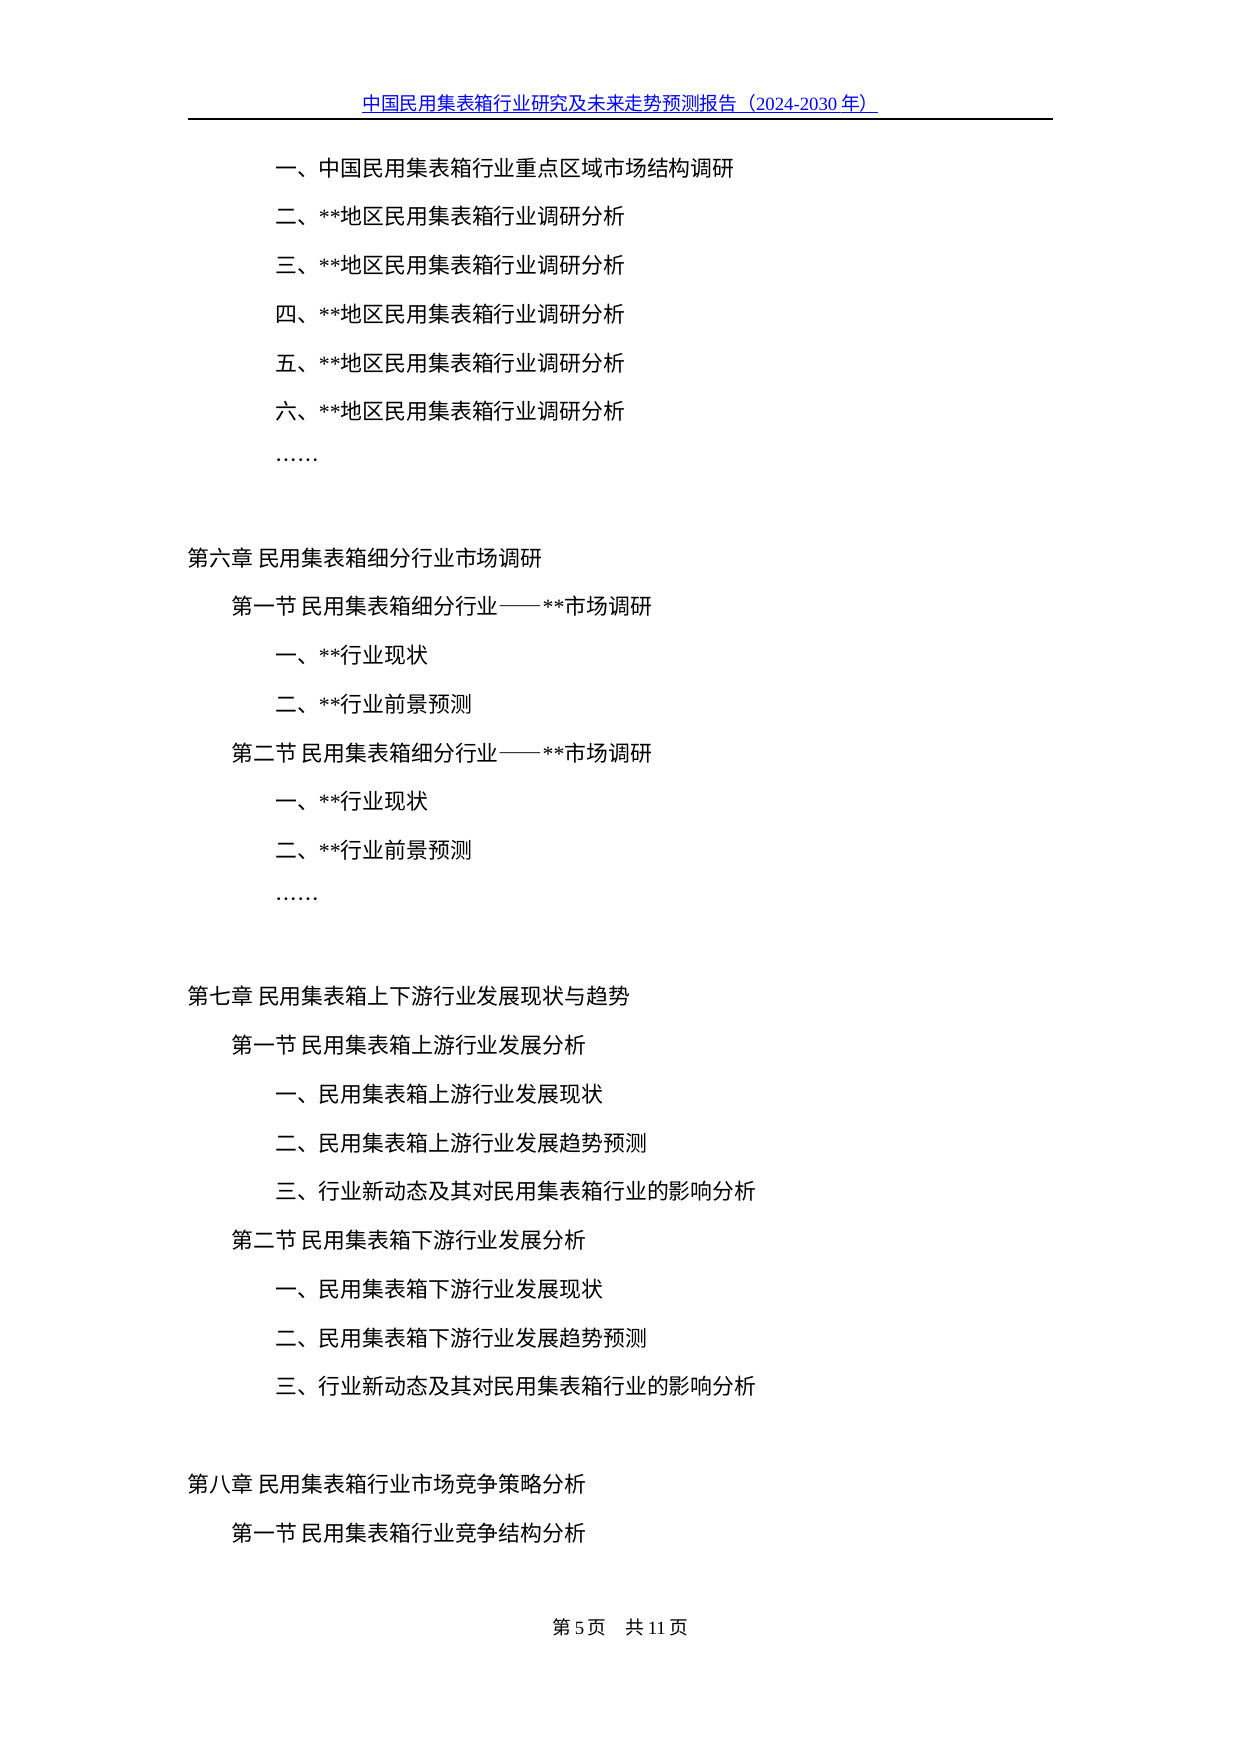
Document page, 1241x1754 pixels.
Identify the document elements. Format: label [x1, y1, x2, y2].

text [187, 150, 1053, 1548]
